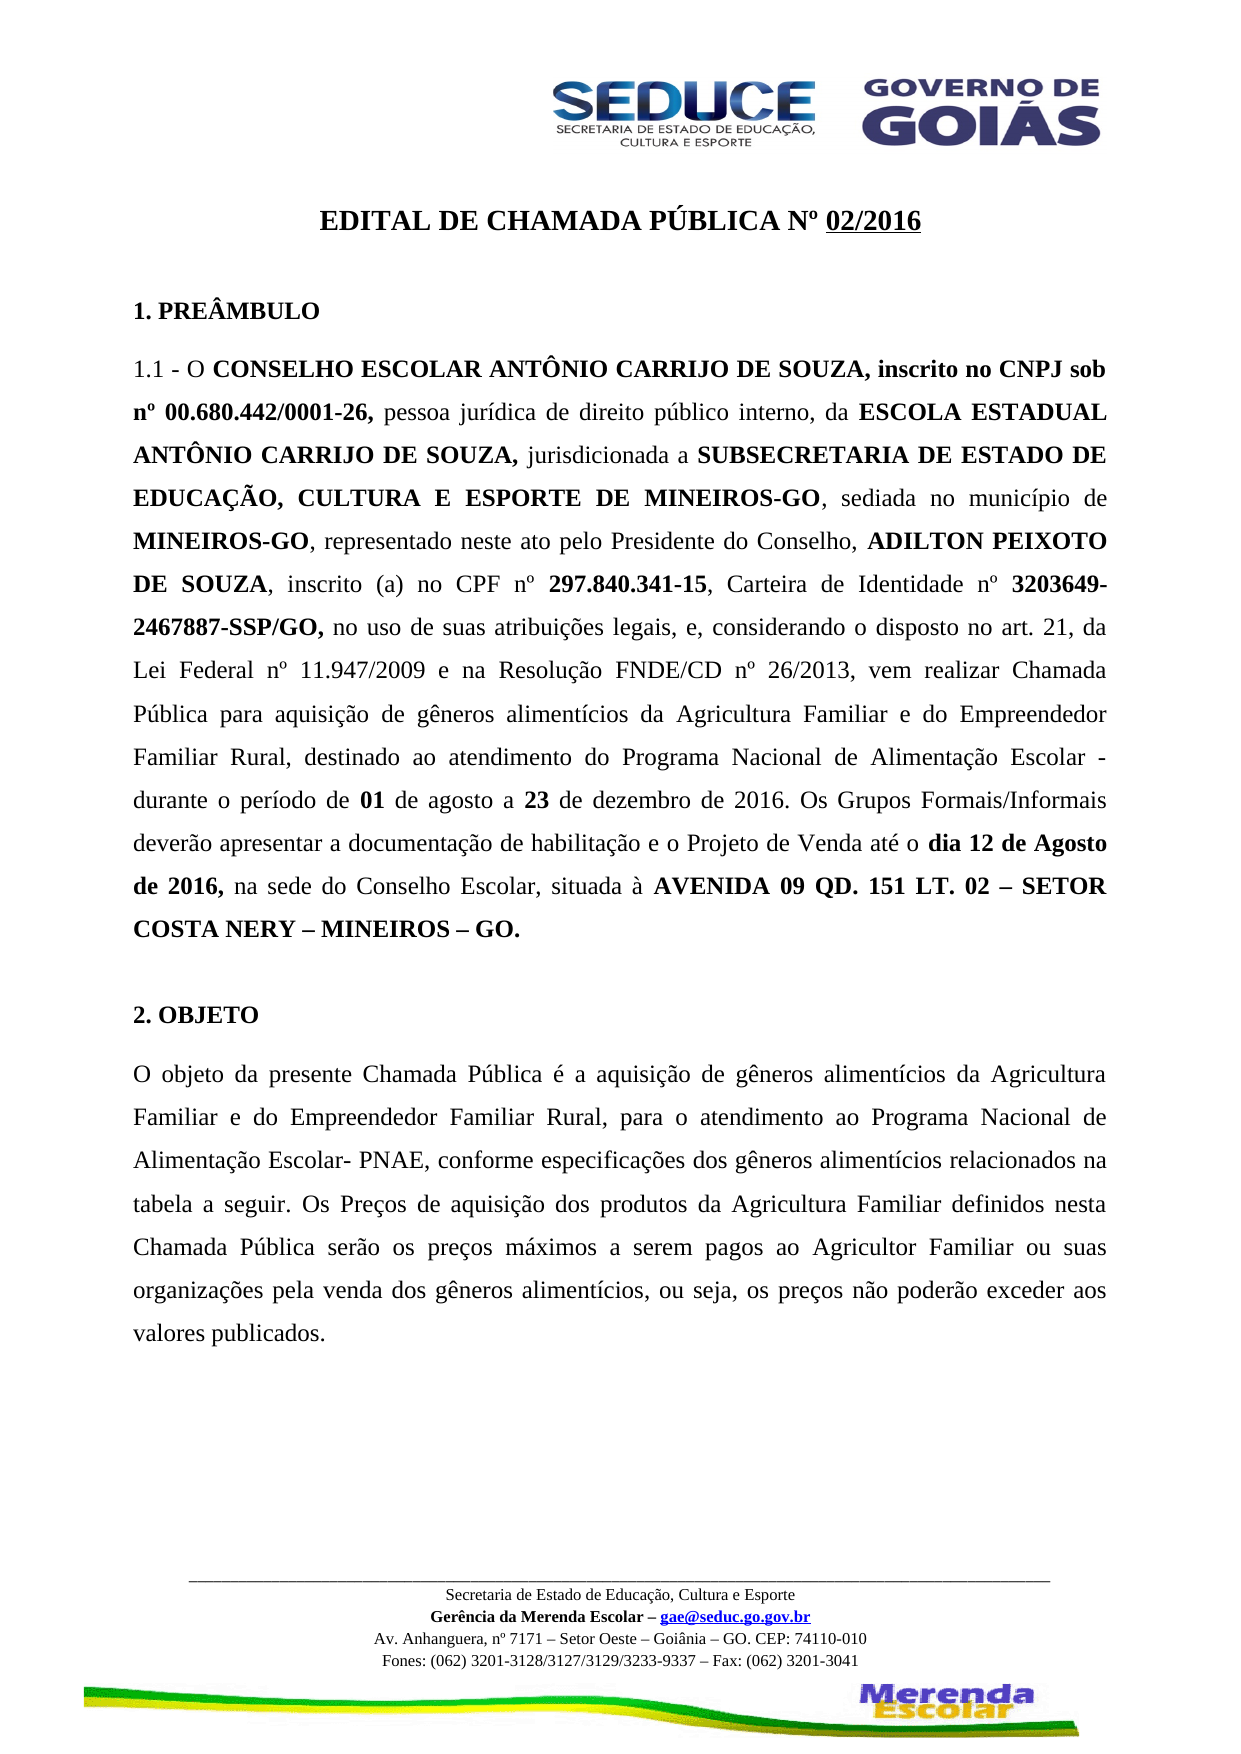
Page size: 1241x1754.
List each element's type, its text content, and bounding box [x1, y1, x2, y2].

text 2. OBJETO [133, 1001, 1107, 1029]
text EDITAL DE CHAMADA PÚBLICA Nº 02/2016 [133, 203, 1107, 236]
text 1. PREÂMBULO [133, 296, 1107, 325]
text O objeto da presente Chamada Pública é a aquisição de gêneros alimentícios da Agricultura Familiar e do Empreendedor Familiar Rural, para o atendimento ao Programa Nacional de Alimentação Escolar- PNAE, conforme especificações dos gêneros alimentícios relacionados na tabela a seguir. Os Preços de aquisição dos produtos da Agricultura Familiar definidos nesta Chamada Pública serão os preços máximos a serem pagos ao Agricultor Familiar ou suas organizações pela venda dos gêneros alimentícios, ou seja, os preços não poderão exceder aos valores publicados. [133, 1059, 1107, 1347]
picture [552, 73, 1108, 154]
text 1.1 - O CONSELHO ESCOLAR ANTÔNIO CARRIJO DE SOUZA, inscrito no CNPJ sob nº 00.680.442/0001-26, pessoa jurídica de direito público interno, da ESCOLA ESTADUAL ANTÔNIO CARRIJO DE SOUZA, jurisdicionada a SUBSECRETARIA DE ESTADO DE EDUCAÇÃO, CULTURA E ESPORTE DE MINEIROS-GO, sediada no município de MINEIROS-GO, representado neste ato pelo Presidente do Conselho, ADILTON PEIXOTO DE SOUZA, inscrito (a) no CPF nº 297.840.341-15, Carteira de Identidade nº 3203649-2467887-SSP/GO, no uso de suas atribuições legais, e, considerando o disposto no art. 21, da Lei Federal nº 11.947/2009 e na Resolução FNDE/CD nº 26/2013, vem realizar Chamada Pública para aquisição de gêneros alimentícios da Agricultura Familiar e do Empreendedor Familiar Rural, destinado ao atendimento do Programa Nacional de Alimentação Escolar - durante o período de 01 de agosto a 23 de dezembro de 2016. Os Grupos Formais/Informais deverão apresentar a documentação de habilitação e o Projeto de Venda até o dia 12 de Agosto de 2016, na sede do Conselho Escolar, situada à AVENIDA 09 QD. 151 LT. 02 – SETOR COSTA NERY – MINEIROS – GO. [133, 354, 1107, 943]
